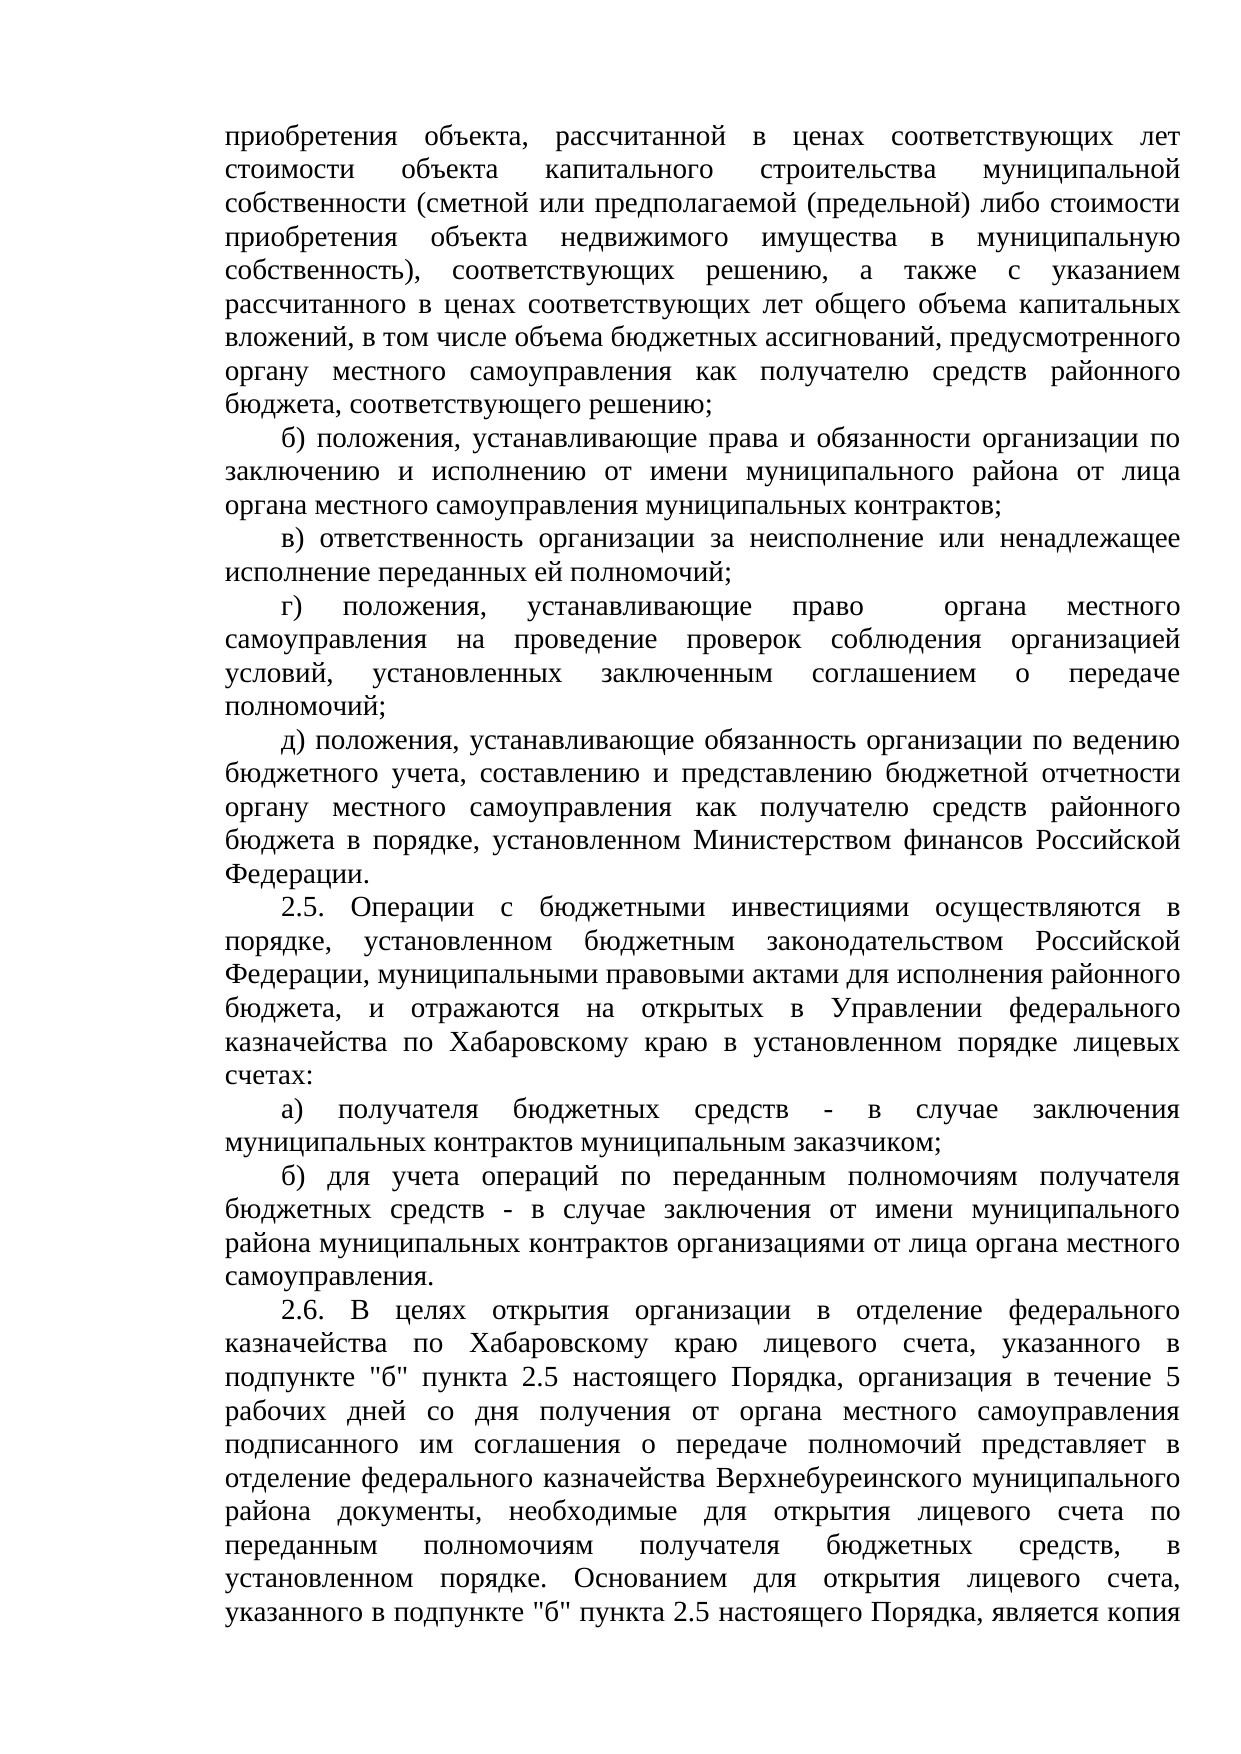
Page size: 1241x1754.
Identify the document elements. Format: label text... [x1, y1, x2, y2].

text в) ответственность организации за неисполнение или ненадлежащее исполнение переданных ей полномочий; [224, 521, 1181, 588]
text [224, 1292, 1181, 1627]
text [224, 118, 1181, 420]
text а) получателя бюджетных средств - в случае заключения муниципальных контрактов муниципальным заказчиком; [224, 1091, 1181, 1158]
text г) положения, устанавливающие право органа местного самоуправления на проведение проверок соблюдения организацией условий, установленных заключенным соглашением о передаче полномочий; [224, 588, 1181, 722]
text б) положения, устанавливающие права и обязанности организации по заключению и исполнению от имени муниципального района от лица органа местного самоуправления муниципальных контрактов; [224, 420, 1181, 521]
text д) положения, устанавливающие обязанность организации по ведению бюджетного учета, составлению и представлению бюджетной отчетности органу местного самоуправления как получателю средств районного бюджета в порядке, установленном Министерством финансов Российской Федерации. [224, 722, 1181, 889]
text б) для учета операций по переданным полномочиям получателя бюджетных средств - в случае заключения от имени муниципального района муниципальных контрактов организациями от лица органа местного самоуправления. [224, 1158, 1181, 1292]
text 2.5. Операции с бюджетными инвестициями осуществляются в порядке, установленном бюджетным законодательством Российской Федерации, муниципальными правовыми актами для исполнения районного бюджета, и отражаются на открытых в Управлении федерального казначейства по Хабаровскому краю в установленном порядке лицевых счетах: [224, 889, 1181, 1091]
